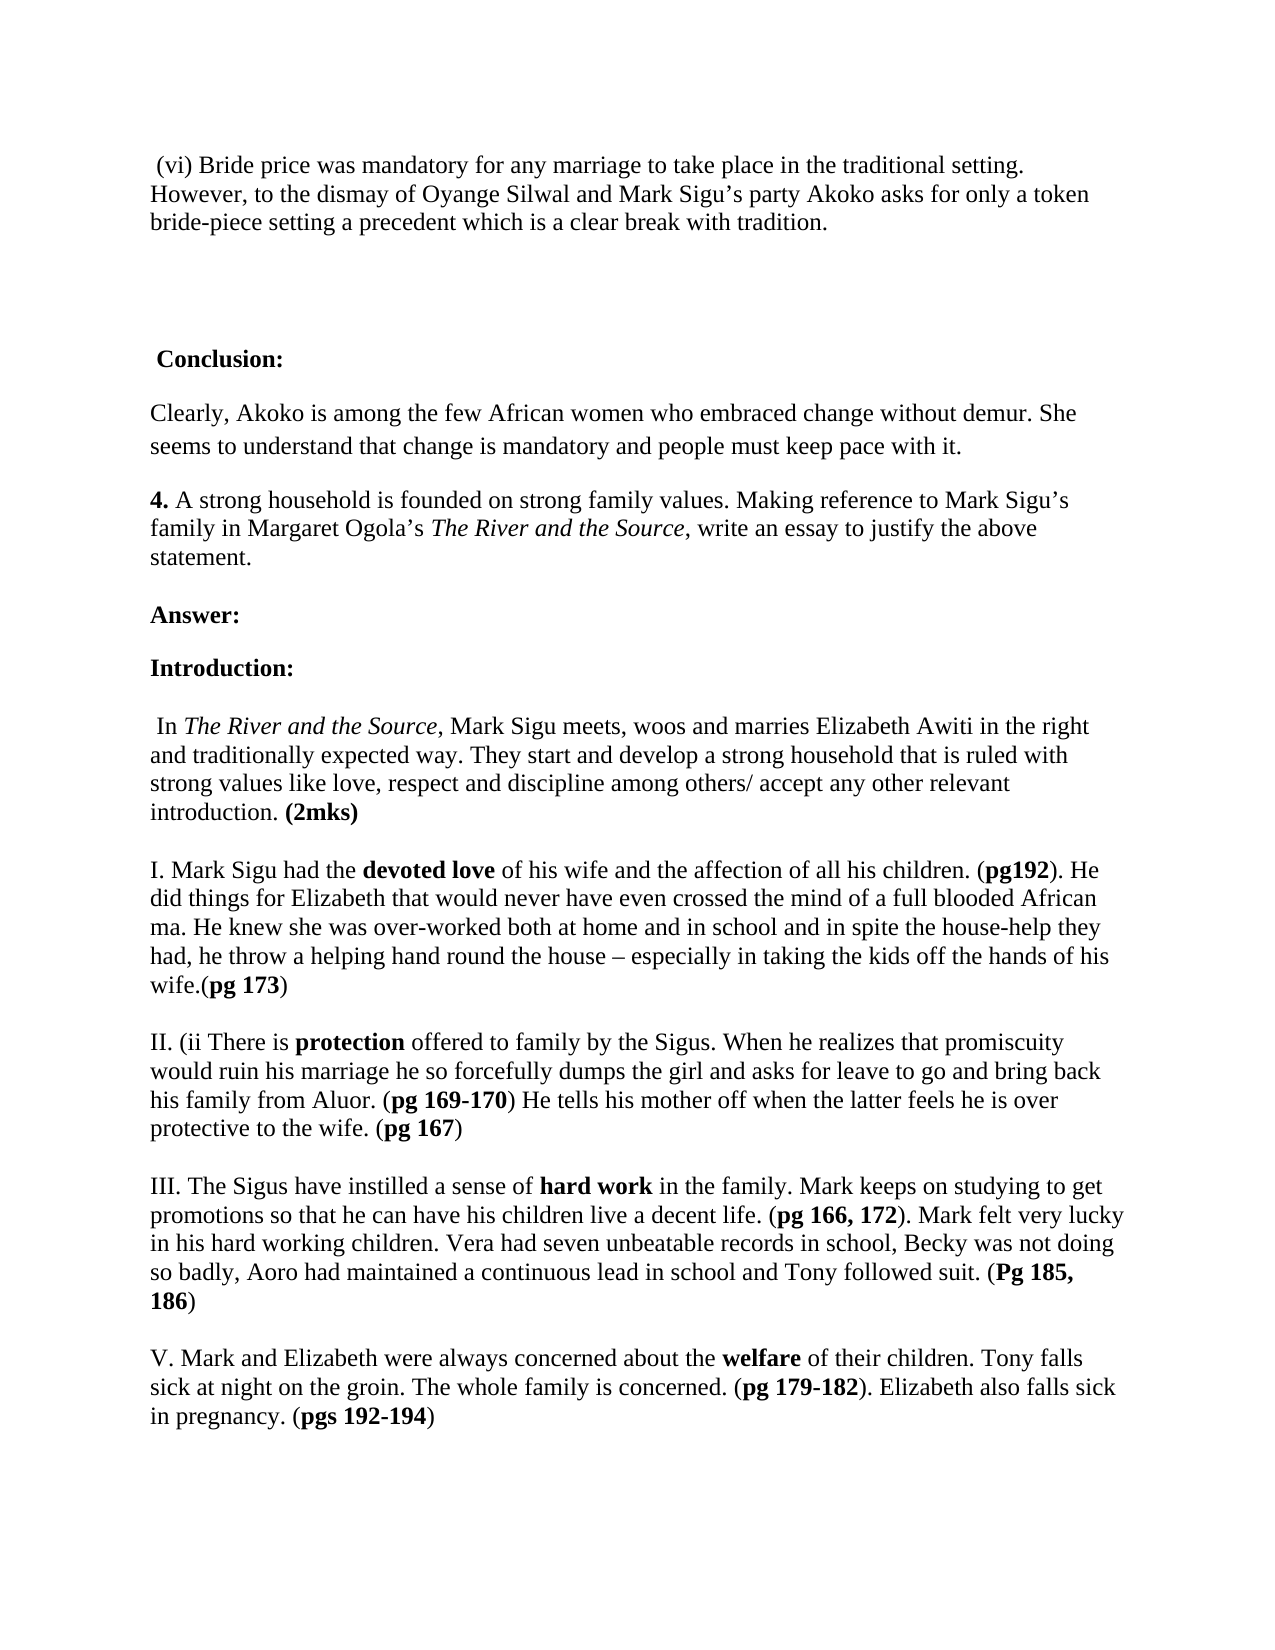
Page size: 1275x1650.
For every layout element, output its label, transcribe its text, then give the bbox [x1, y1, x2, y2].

text V. Mark and Elizabeth were always concerned about the welfare of their children. Tony falls sick at night on the groin. The whole family is concerned. (pg 179-182). Elizabeth also falls sick in pregnancy. (pgs 192-194) [150, 1343, 1125, 1430]
text (vi) Bride price was mandatory for any marriage to take place in the traditional setting. However, to the dismay of Oyange Silwal and Mark Sigu’s party Akoko asks for only a token bride-piece setting a precedent which is a clear break with tradition. [150, 150, 1125, 236]
text I. Mark Sigu had the devoted love of his wife and the affection of all his children. (pg192). He did things for Elizabeth that would never have even crossed the mind of a full blooded African ma. He knew she was over-worked both at home and in school and in spite the house-help they had, he throw a helping hand round the house – especially in taking the kids off the hands of his wife.(pg 173) [150, 855, 1125, 998]
text Answer: [150, 600, 1125, 628]
text II. (ii There is protection offered to family by the Sigus. When he realizes that promiscuity would ruin his marriage he so forcefully dumps the girl and asks for leave to go and bring back his family from Aluor. (pg 169-170) He tells his mother off when the latter feels he is over protective to the wife. (pg 167) [150, 1027, 1125, 1142]
text In The River and the Source, Mark Sigu meets, woos and marries Elizabeth Awiti in the right and traditionally expected way. They start and develop a strong household that is ruled with strong values like love, respect and discipline among others/ accept any other relevant introduction. (2mks) [150, 711, 1125, 826]
text 4. A strong household is founded on strong family values. Making reference to Mark Sigu’s family in Margaret Ogola’s The River and the Source, write an essay to justify the above statement. [150, 485, 1125, 571]
text III. The Sigus have instilled a sense of hard work in the family. Mark keeps on studying to get promotions so that he can have his children live a decent life. (pg 166, 172). Mark felt very lucky in his hard working children. Vera had seven unbeatable records in school, Becky was not doing so badly, Aoro had maintained a continuous lead in school and Tony followed suit. (Pg 185, 186) [150, 1171, 1125, 1315]
text Conclusion: [150, 344, 1125, 373]
text Introduction: [150, 653, 1125, 682]
text Clearly, Akoko is among the few African women who embraced change without demur. She seems to understand that change is mandatory and people must keep pace with it. [150, 398, 1125, 459]
